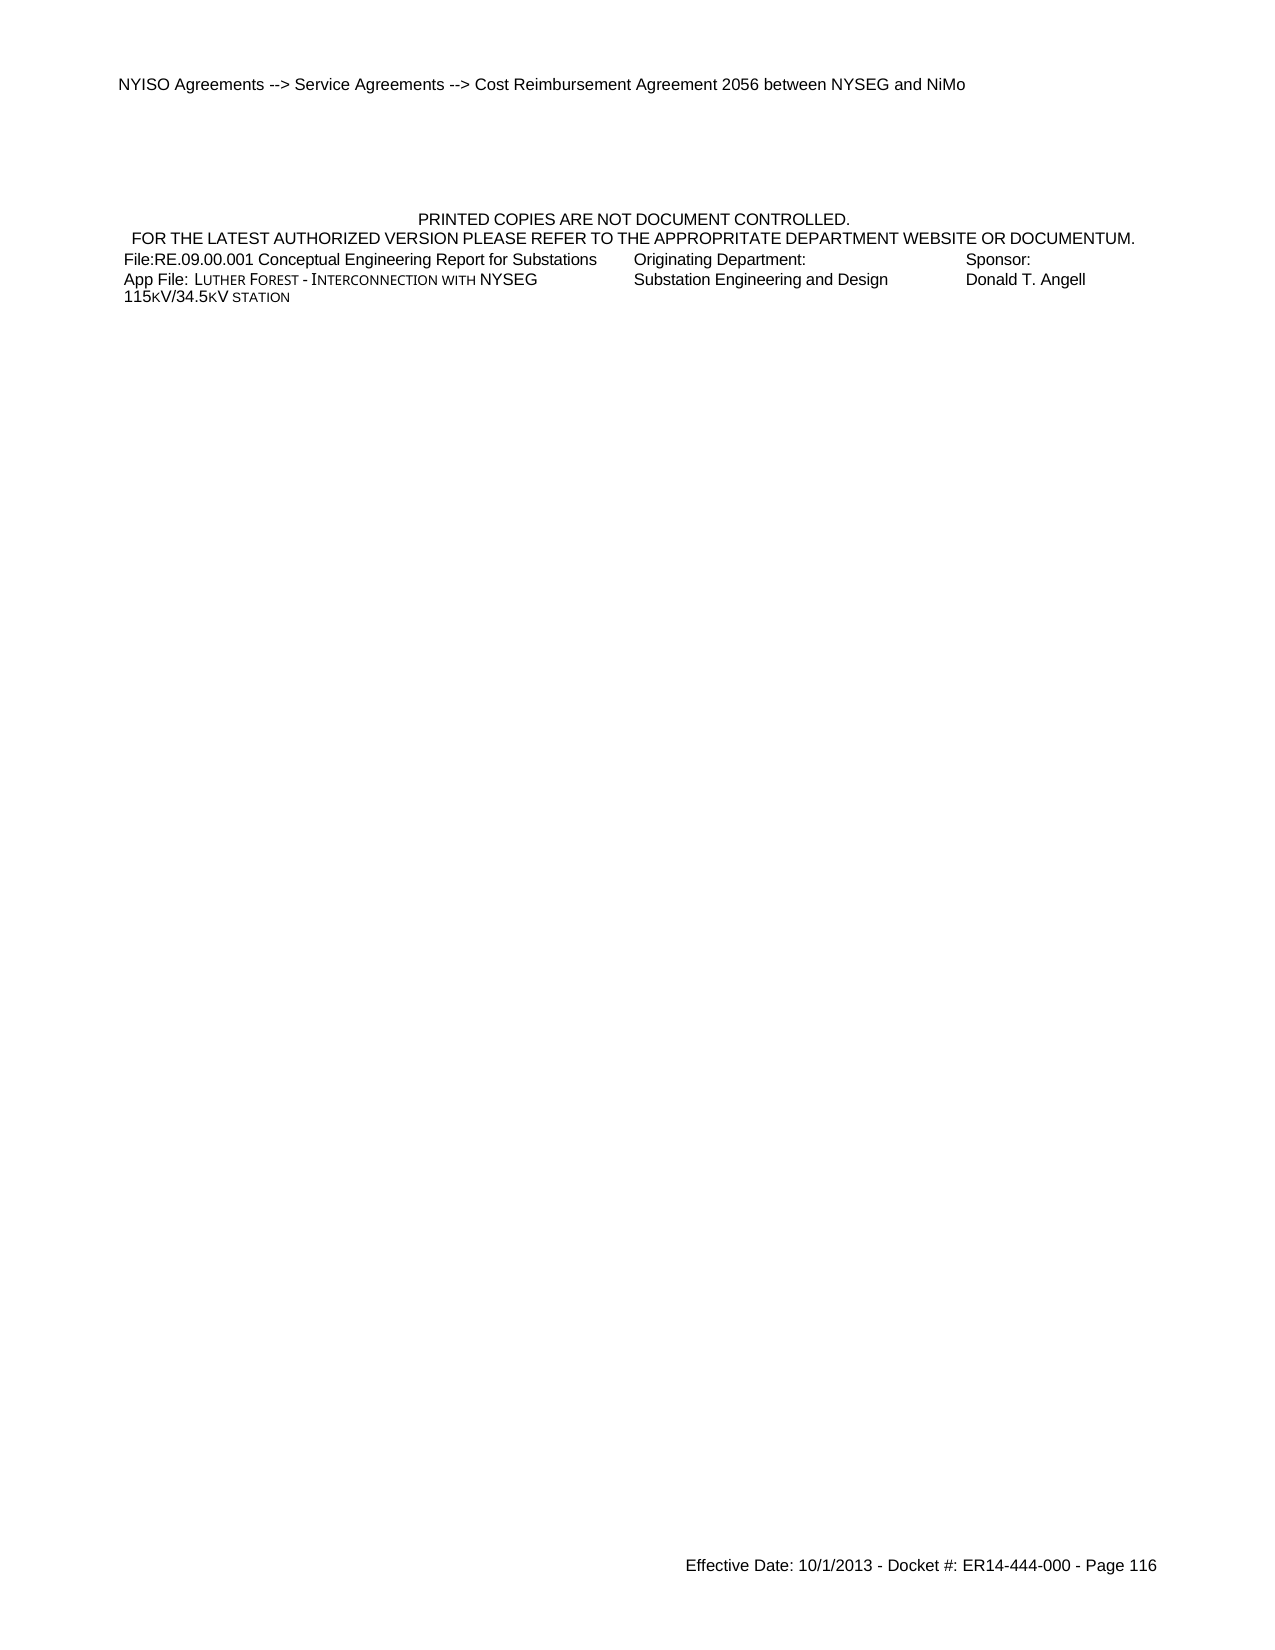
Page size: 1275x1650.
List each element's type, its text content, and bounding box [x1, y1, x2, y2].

text App File: LUTHER FOREST - INTERCONNECTION WITH NYSEG Substation Engineering and Design Donald T. Angell [124, 270, 1275, 289]
text FOR THE LATEST AUTHORIZED VERSION PLEASE REFER TO THE APPROPRITATE DEPARTMENT WEBSITE OR DOCUMENTUM. [131, 229, 1275, 248]
text 115KV/34.5KV STATION [124, 289, 1275, 306]
text File:RE.09.00.001 Conceptual Engineering Report for Substations Originating Department: Sponsor: [124, 251, 1275, 270]
text PRINTED COPIES ARE NOT DOCUMENT CONTROLLED. [418, 210, 1275, 229]
